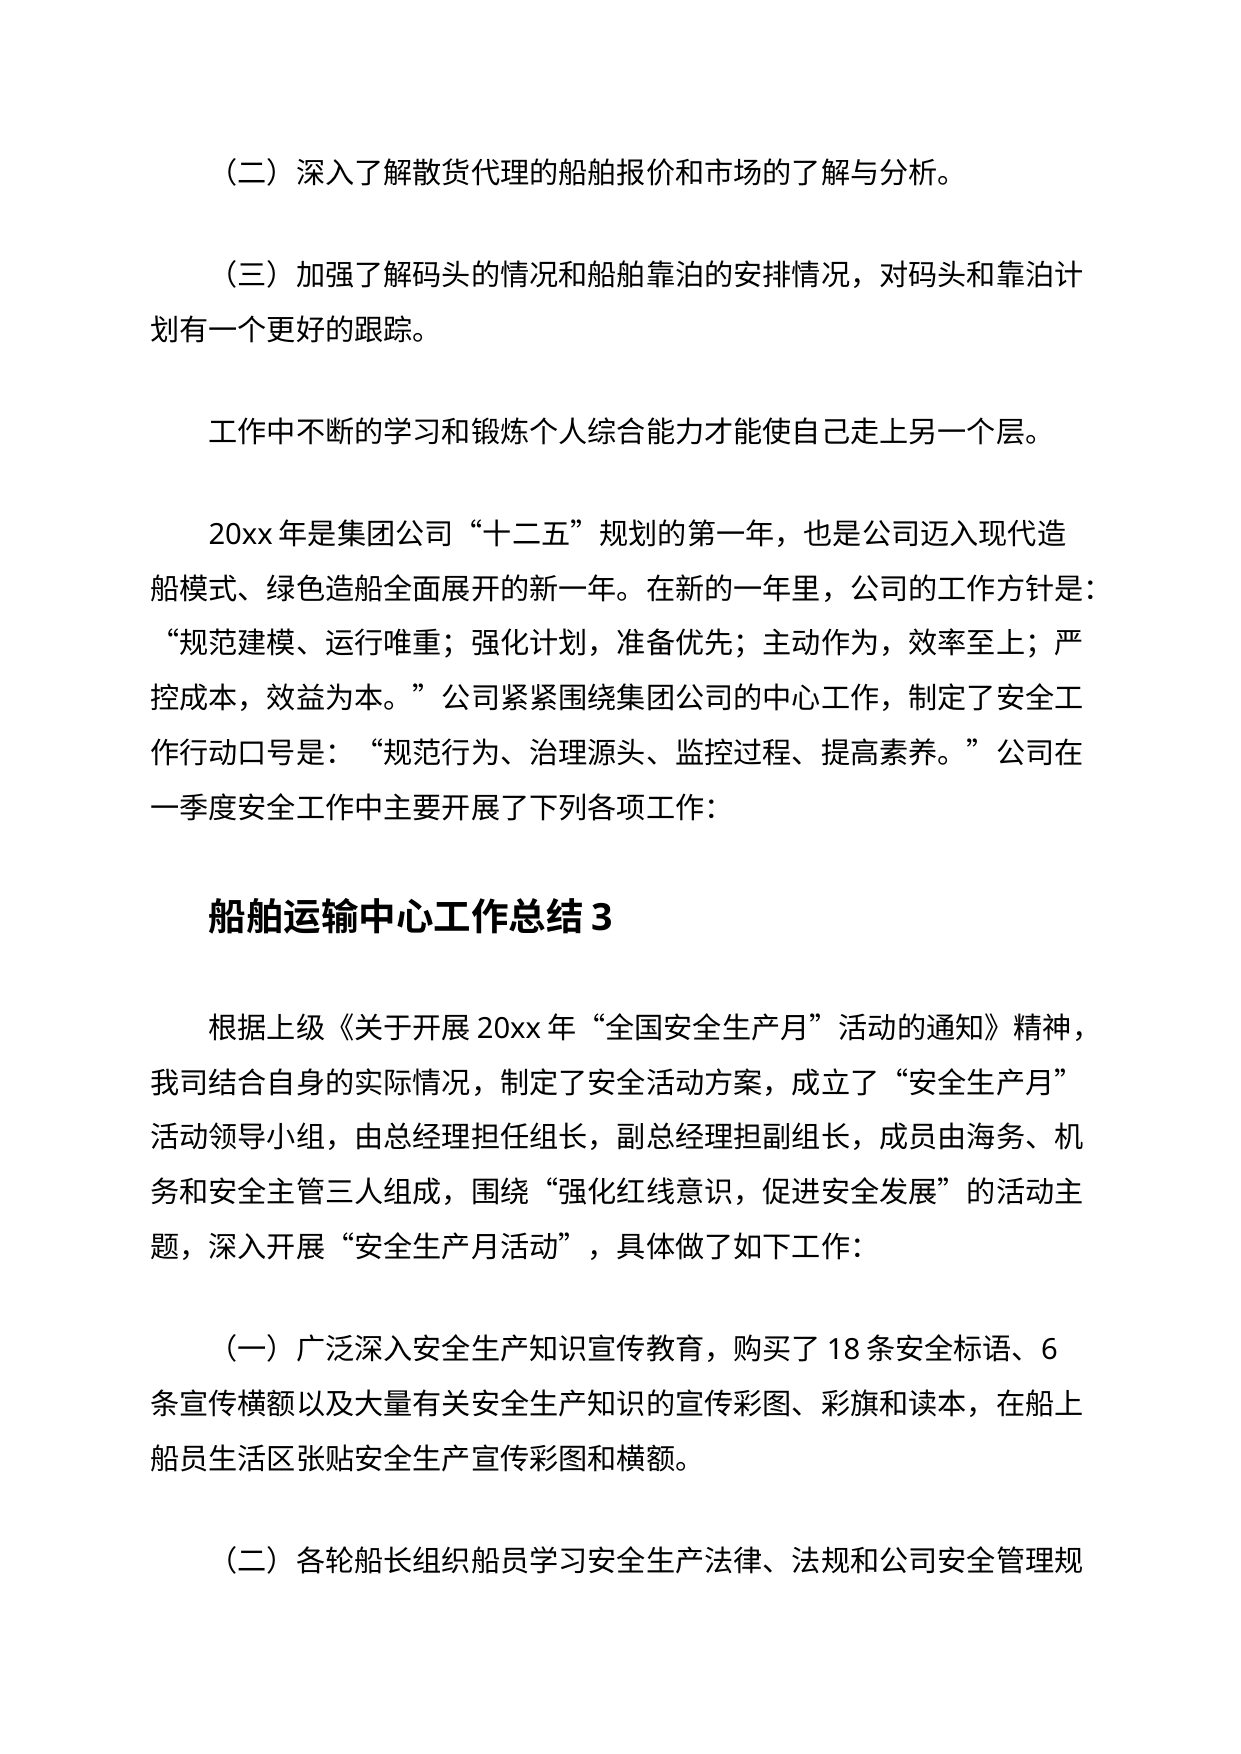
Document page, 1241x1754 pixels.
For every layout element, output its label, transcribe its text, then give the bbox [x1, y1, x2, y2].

text （二）深入了解散货代理的船舶报价和市场的了解与分析。 [150, 150, 1090, 192]
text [150, 1537, 1090, 1579]
text 根据上级《关于开展20xx年“全国安全生产月”活动的通知》精神，我司结合自身的实际情况，制定了安全活动方案，成立了“安全生产月”活动领导小组，由总经理担任组长，副总经理担副组长，成员由海务、机务和安全主管三人组成，围绕“强化红线意识，促进安全发展”的活动主题，深入开展“安全生产月活动”，具体做了如下工作： [150, 1004, 1090, 1266]
text 工作中不断的学习和锻炼个人综合能力才能使自己走上另一个层。 [150, 408, 1090, 451]
text 船舶运输中心工作总结3 [150, 887, 1090, 941]
text （三）加强了解码头的情况和船舶靠泊的安排情况，对码头和靠泊计划有一个更好的跟踪。 [150, 252, 1090, 349]
text 20xx年是集团公司“十二五”规划的第一年，也是公司迈入现代造船模式、绿色造船全面展开的新一年。在新的一年里，公司的工作方针是：“规范建模、运行唯重；强化计划，准备优先；主动作为，效率至上；严控成本，效益为本。”公司紧紧围绕集团公司的中心工作，制定了安全工作行动口号是：“规范行为、治理源头、监控过程、提高素养。”公司在一季度安全工作中主要开展了下列各项工作： [150, 510, 1090, 827]
text （一）广泛深入安全生产知识宣传教育，购买了18条安全标语、6条宣传横额以及大量有关安全生产知识的宣传彩图、彩旗和读本，在船上船员生活区张贴安全生产宣传彩图和横额。 [150, 1326, 1090, 1478]
